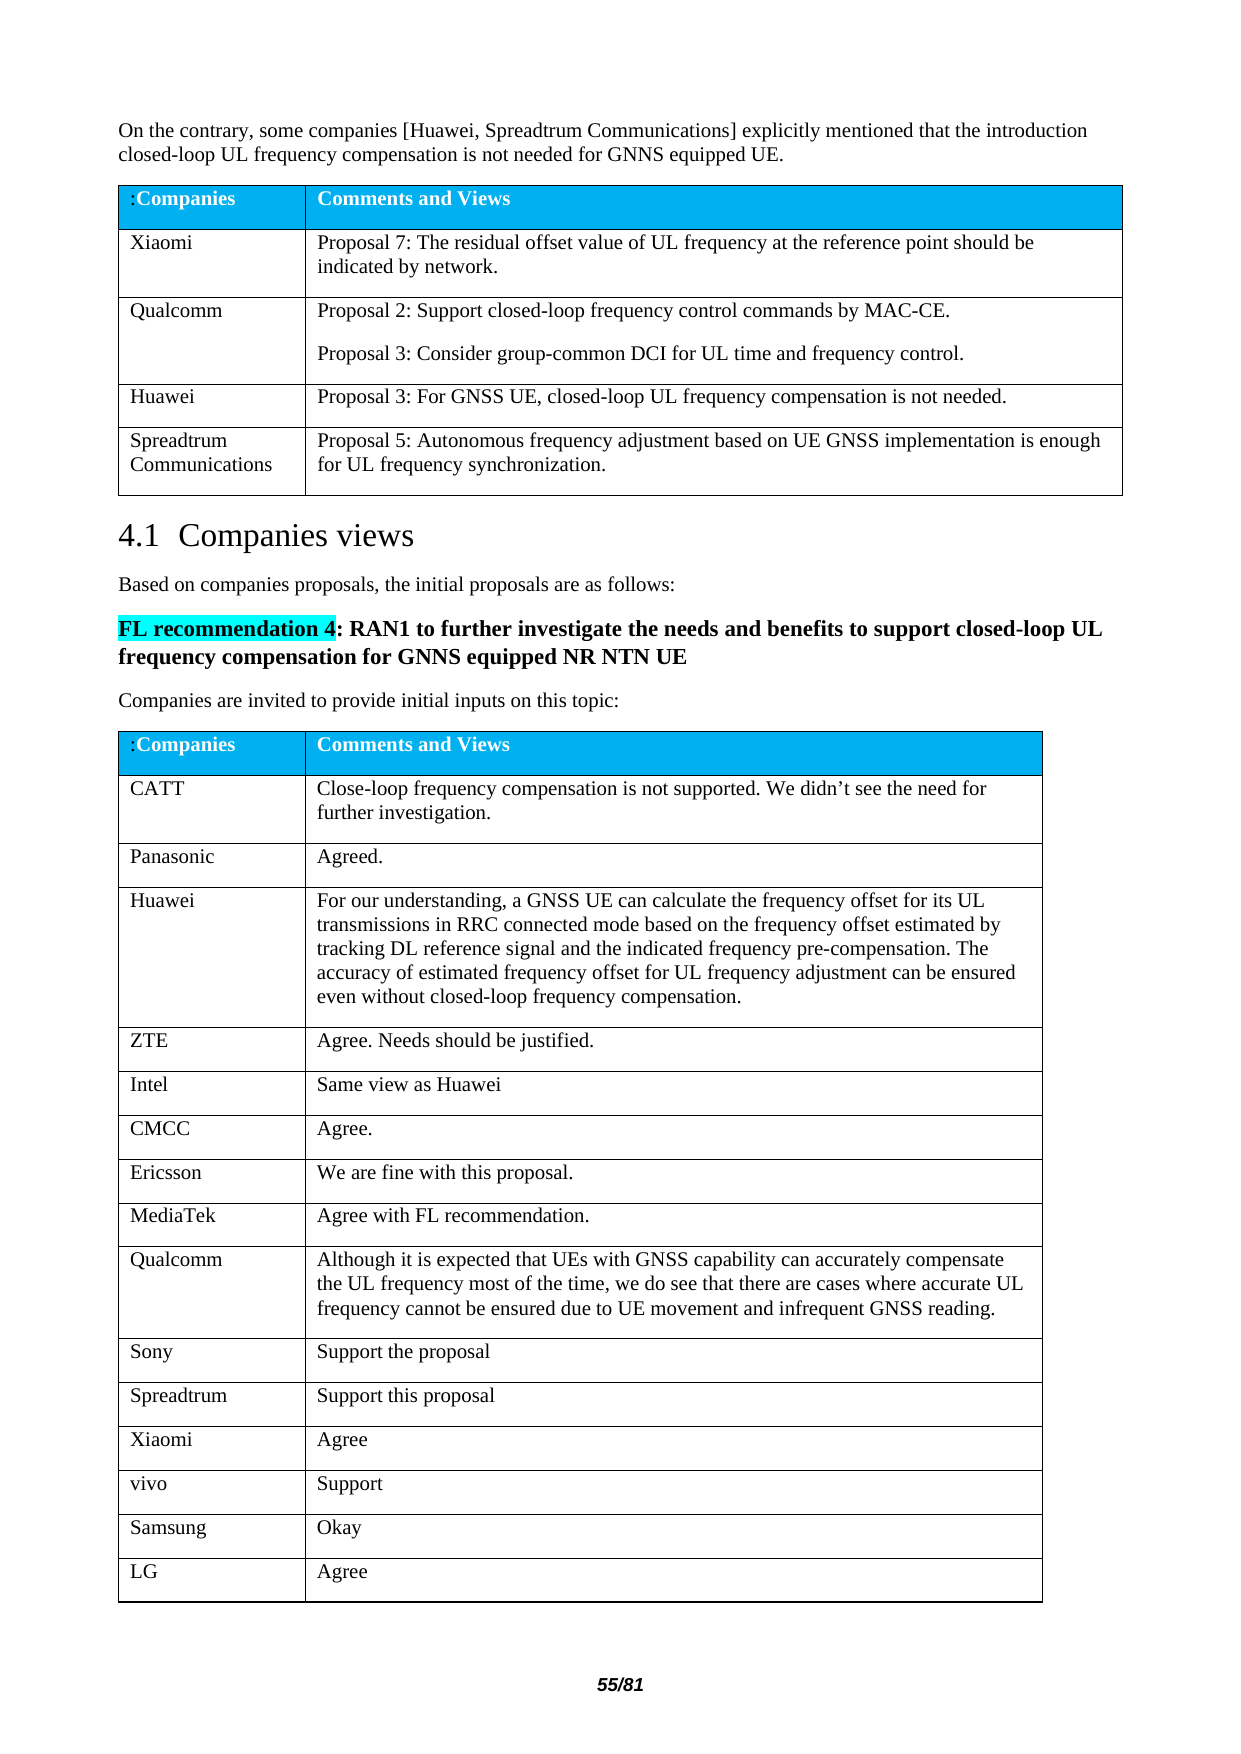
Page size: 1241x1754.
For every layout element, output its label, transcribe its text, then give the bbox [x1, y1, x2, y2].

table_cell Although it is expected that UEs with GNSS capability can accurately compensate the UL frequency most of the time, we do see that there are cases where accurate UL frequency cannot be ensured due to UE movement and infrequent GNSS reading. [306, 1247, 1042, 1338]
table_cell Qualcomm [119, 1247, 305, 1338]
table_cell Proposal 2: Support closed-loop frequency control commands by MAC-CE. Proposal 3: Consider group-common DCI for UL time and frequency control. [306, 298, 1122, 383]
table_cell Agreed. [306, 844, 1042, 887]
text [118, 118, 1122, 166]
table_cell ZTE [119, 1028, 305, 1071]
table_cell Proposal 3: For GNSS UE, closed-loop UL frequency compensation is not needed. [306, 385, 1122, 427]
table_header :Companies [119, 732, 305, 775]
table_cell Agree with FL recommendation. [306, 1204, 1042, 1246]
table_cell Support [306, 1471, 1042, 1514]
table_cell CMCC [119, 1116, 305, 1158]
table_cell Spreadtrum [119, 1383, 305, 1426]
table_header Comments and Views [306, 732, 1042, 775]
table_cell Spreadtrum Communications [119, 428, 305, 495]
table_cell CATT [119, 776, 305, 843]
table_header Comments and Views [306, 186, 1122, 229]
table_cell Same view as Huawei [306, 1072, 1042, 1115]
table_cell Panasonic [119, 844, 305, 887]
table_cell Agree. Needs should be justified. [306, 1028, 1042, 1071]
table_cell Xiaomi [119, 1427, 305, 1470]
table_cell We are fine with this proposal. [306, 1160, 1042, 1202]
table_cell Proposal 7: The residual offset value of UL frequency at the reference point should be indicated by network. [306, 230, 1122, 297]
table_cell Intel [119, 1072, 305, 1115]
table_cell vivo [119, 1471, 305, 1514]
table_cell Agree. [306, 1116, 1042, 1158]
table_header :Companies [119, 186, 305, 229]
text FL recommendation 4: RAN1 to further investigate the needs and benefits to support closed-loop UL frequency compensation for GNNS equipped NR NTN UE [118, 615, 1122, 670]
table_cell Huawei [119, 888, 305, 1027]
table_cell Xiaomi [119, 230, 305, 297]
table_cell Agree [306, 1427, 1042, 1470]
table_cell Support the proposal [306, 1339, 1042, 1382]
table_cell MediaTek [119, 1204, 305, 1246]
subtitle Companies views [118, 515, 1122, 553]
table_cell Okay [306, 1515, 1042, 1557]
table_cell For our understanding, a GNSS UE can calculate the frequency offset for its UL transmissions in RRC connected mode based on the frequency offset estimated by tracking DL reference signal and the indicated frequency pre-compensation. The accuracy of estimated frequency offset for UL frequency adjustment can be ensured even without closed-loop frequency compensation. [306, 888, 1042, 1027]
table_cell Huawei [119, 385, 305, 427]
table_cell Sony [119, 1339, 305, 1382]
table_cell Proposal 5: Autonomous frequency adjustment based on UE GNSS implementation is enough for UL frequency synchronization. [306, 428, 1122, 495]
table_cell Samsung [119, 1515, 305, 1557]
table_cell Agree [306, 1559, 1042, 1601]
table_cell Close-loop frequency compensation is not supported. We didn’t see the need for further investigation. [306, 776, 1042, 843]
table_cell Support this proposal [306, 1383, 1042, 1426]
table_cell Ericsson [119, 1160, 305, 1202]
text Based on companies proposals, the initial proposals are as follows: [118, 572, 1122, 596]
table_cell Qualcomm [119, 298, 305, 383]
table_cell LG [119, 1559, 305, 1601]
text Companies are invited to provide initial inputs on this topic: [118, 688, 1122, 712]
